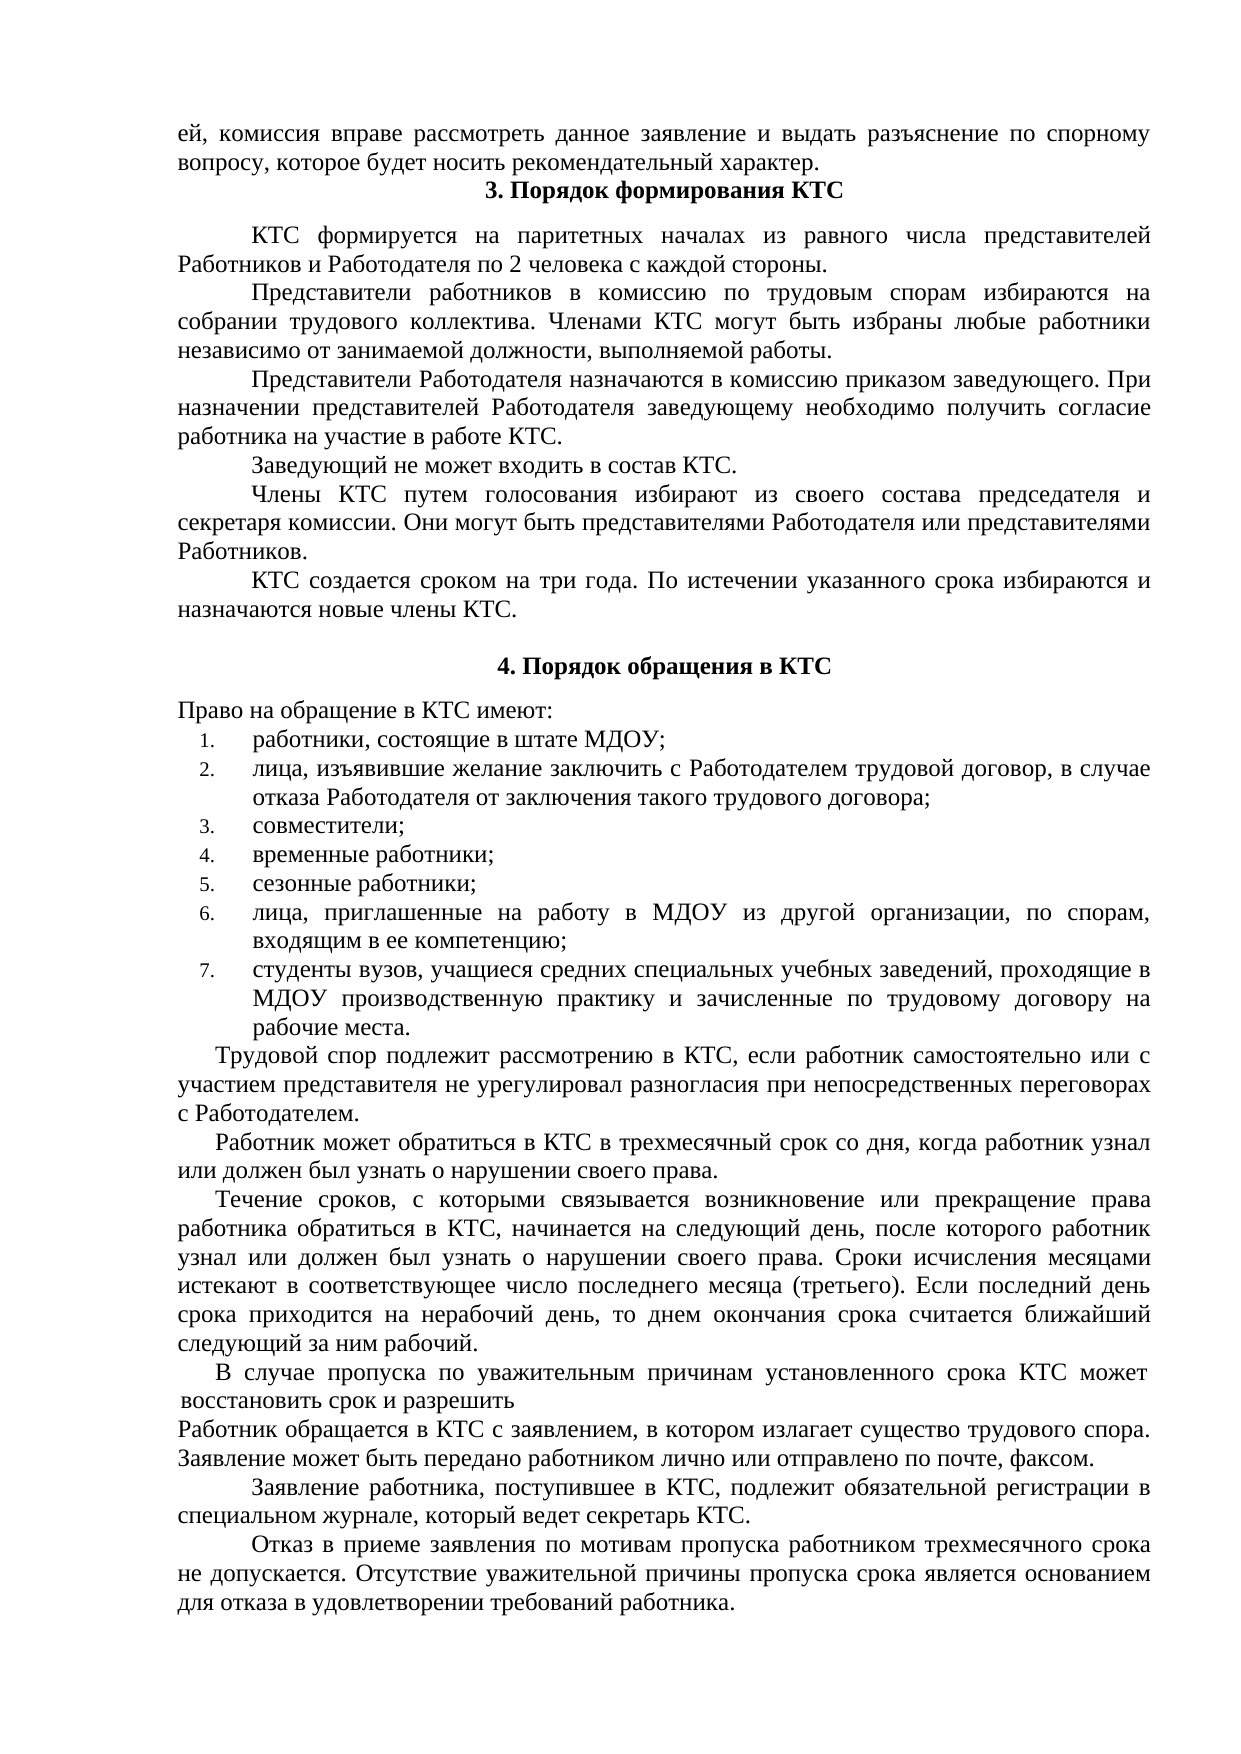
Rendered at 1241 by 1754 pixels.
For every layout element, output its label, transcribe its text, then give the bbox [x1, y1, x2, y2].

list временные работники; [215, 839, 1152, 868]
list лица, приглашенные на работу в МДОУ из другой организации, по спорам, входящим в ее компетенцию; [215, 897, 1152, 954]
text Заявление работника, поступившее в КТС, подлежит обязательной регистрации в специальном журнале, который ведет секретарь КТС. [177, 1472, 1152, 1529]
text Заведующий не может входить в состав КТС. [177, 450, 1152, 479]
text 3. Порядок формирования КТС [177, 176, 1152, 204]
text Работник может обратиться в КТС в трехмесячный срок со дня, когда работник узнал или должен был узнать о нарушении своего права. [177, 1127, 1152, 1184]
text В случае пропуска по уважительным причинам установленного срока КТС может восстановить срок и разрешить [180, 1357, 1148, 1414]
list сезонные работники; [215, 868, 1152, 897]
list совместители; [215, 811, 1152, 839]
text КТС формируется на паритетных началах из равного числа представителей Работников и Работодателя по 2 человека с каждой стороны. [177, 220, 1152, 277]
text Трудовой спор подлежит рассмотрению в КТС, если работник самостоятельно или с участием представителя не урегулировал разногласия при непосредственных переговорах с Работодателем. [177, 1041, 1152, 1127]
text Представители работников в комиссию по трудовым спорам избираются на собрании трудового коллектива. Членами КТС могут быть избраны любые работники независимо от занимаемой должности, выполняемой работы. [177, 277, 1152, 364]
text Отказ в приеме заявления по мотивам пропуска работником трехмесячного срока не допускается. Отсутствие уважительной причины пропуска срока является основанием для отказа в удовлетворении требований работника. [177, 1529, 1152, 1616]
list студенты вузов, учащиеся средних специальных учебных заведений, проходящие в МДОУ производственную практику и зачисленные по трудовому договору на рабочие места. [215, 954, 1152, 1041]
text Представители Работодателя назначаются в комиссию приказом заведующего. При назначении представителей Работодателя заведующему необходимо получить согласие работника на участие в работе КТС. [177, 364, 1152, 450]
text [177, 118, 1152, 176]
text 4. Порядок обращения в КТС [177, 651, 1152, 680]
list лица, изъявившие желание заключить с Работодателем трудовой договор, в случае отказа Работодателя от заключения такого трудового договора; [215, 753, 1152, 811]
text Члены КТС путем голосования избирают из своего состава председателя и секретаря комиссии. Они могут быть представителями Работодателя или представителями Работников. [177, 479, 1152, 565]
text Право на обращение в КТС имеют: [177, 696, 1152, 724]
text Течение сроков, с которыми связывается возникновение или прекращение права работника обратиться в КТС, начинается на следующий день, после которого работник узнал или должен был узнать о нарушении своего права. Сроки исчисления месяцами истекают в соответствующее число последнего месяца (третьего). Если последний день срока приходится на нерабочий день, то днем окончания срока считается ближайший следующий за ним рабочий. [177, 1184, 1152, 1357]
text Работник обращается в КТС с заявлением, в котором излагает существо трудового спора. Заявление может быть передано работником лично или отправлено по почте, факсом. [177, 1414, 1152, 1472]
list работники, состоящие в штате МДОУ; [215, 724, 1152, 753]
text КТС создается сроком на три года. По истечении указанного срока избираются и назначаются новые члены КТС. [177, 565, 1152, 622]
